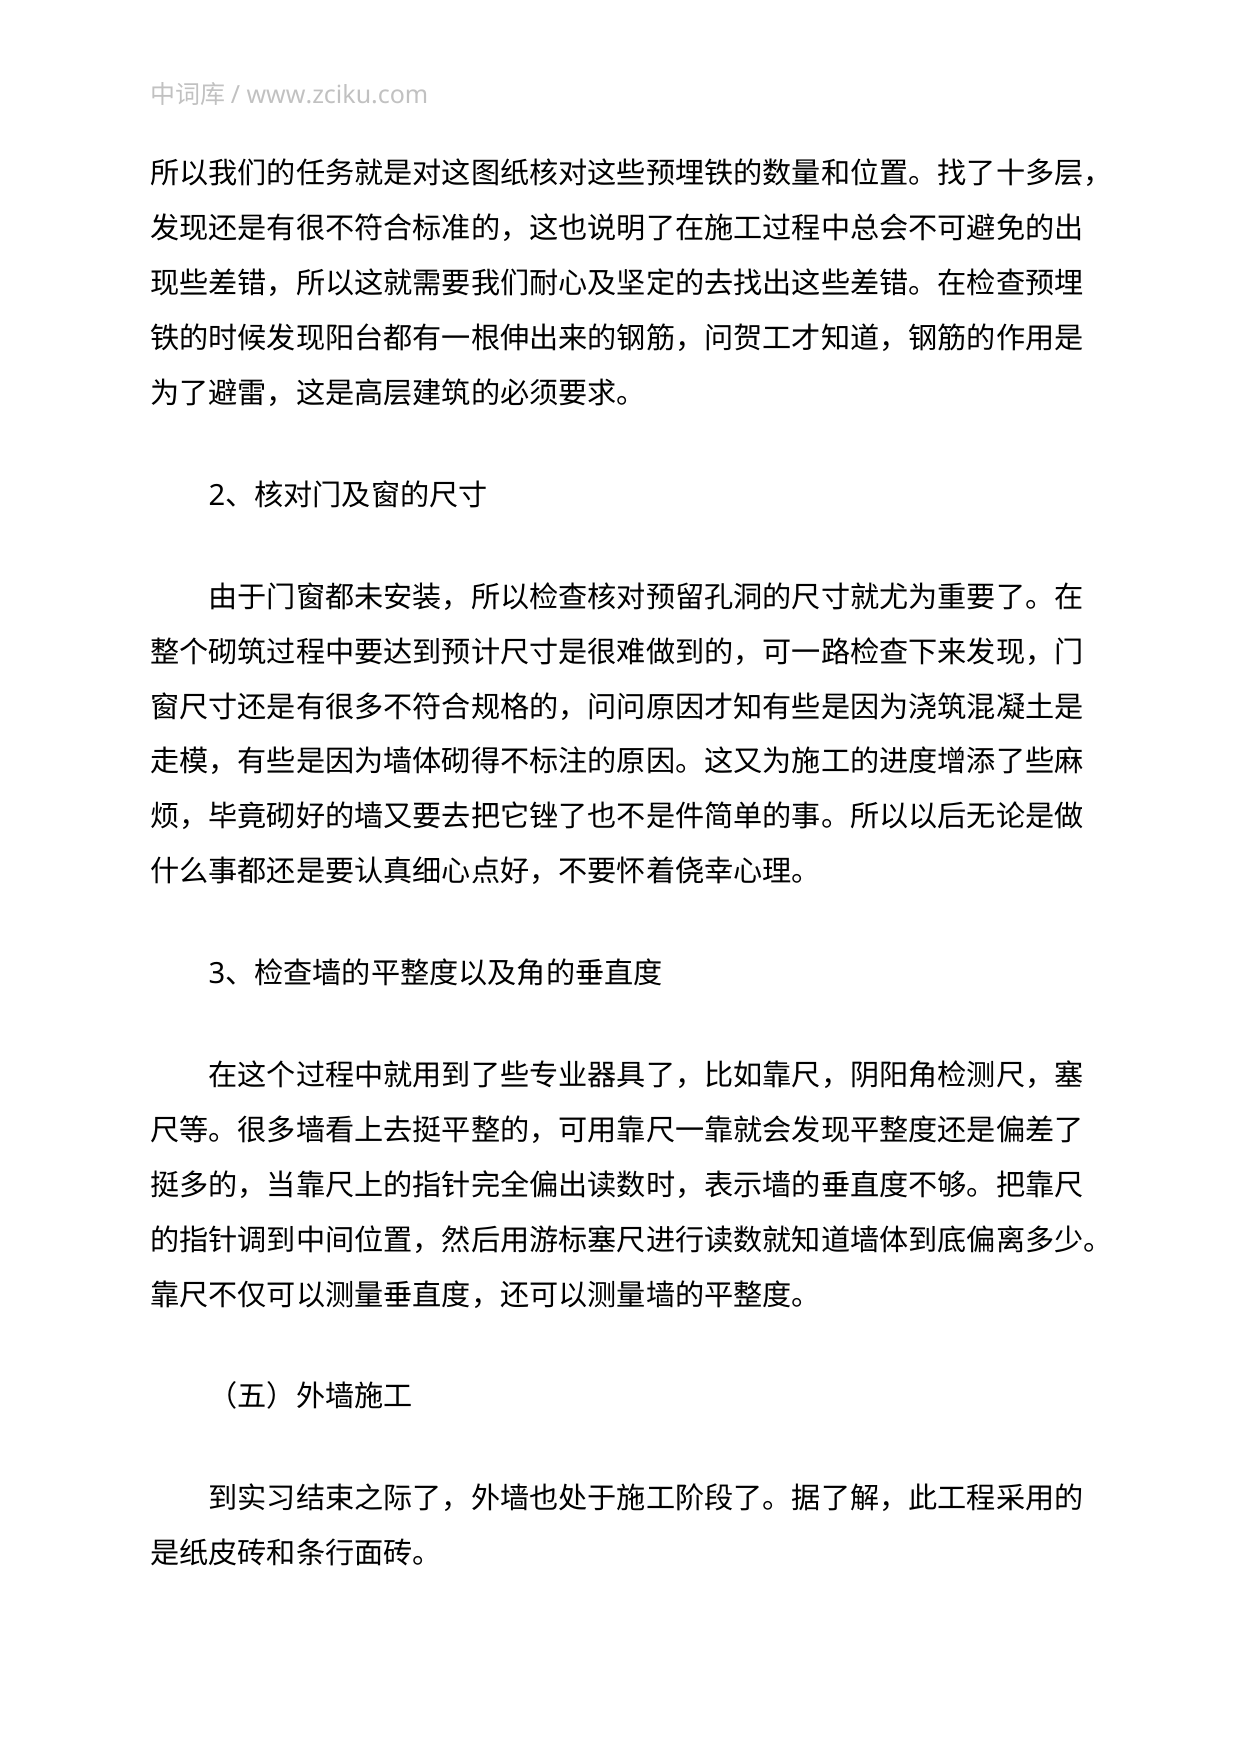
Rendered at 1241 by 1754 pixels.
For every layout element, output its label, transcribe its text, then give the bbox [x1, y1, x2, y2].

text 由于门窗都未安装，所以检查核对预留孔洞的尺寸就尤为重要了。在整个砌筑过程中要达到预计尺寸是很难做到的，可一路检查下来发现，门窗尺寸还是有很多不符合规格的，问问原因才知有些是因为浇筑混凝土是走模，有些是因为墙体砌得不标注的原因。这又为施工的进度增添了些麻烦，毕竟砌好的墙又要去把它锉了也不是件简单的事。所以以后无论是做什么事都还是要认真细心点好，不要怀着侥幸心理。 [150, 573, 1090, 890]
text 3、检查墙的平整度以及角的垂直度 [150, 949, 1090, 992]
text 2、核对门及窗的尺寸 [150, 471, 1090, 514]
text 在这个过程中就用到了些专业器具了，比如靠尺，阴阳角检测尺，塞尺等。很多墙看上去挺平整的，可用靠尺一靠就会发现平整度还是偏差了挺多的，当靠尺上的指针完全偏出读数时，表示墙的垂直度不够。把靠尺的指针调到中间位置，然后用游标塞尺进行读数就知道墙体到底偏离多少。靠尺不仅可以测量垂直度，还可以测量墙的平整度。 [150, 1052, 1090, 1313]
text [150, 150, 1090, 412]
text （五）外墙施工 [150, 1373, 1090, 1415]
text 到实习结束之际了，外墙也处于施工阶段了。据了解，此工程采用的是纸皮砖和条行面砖。 [150, 1475, 1090, 1572]
